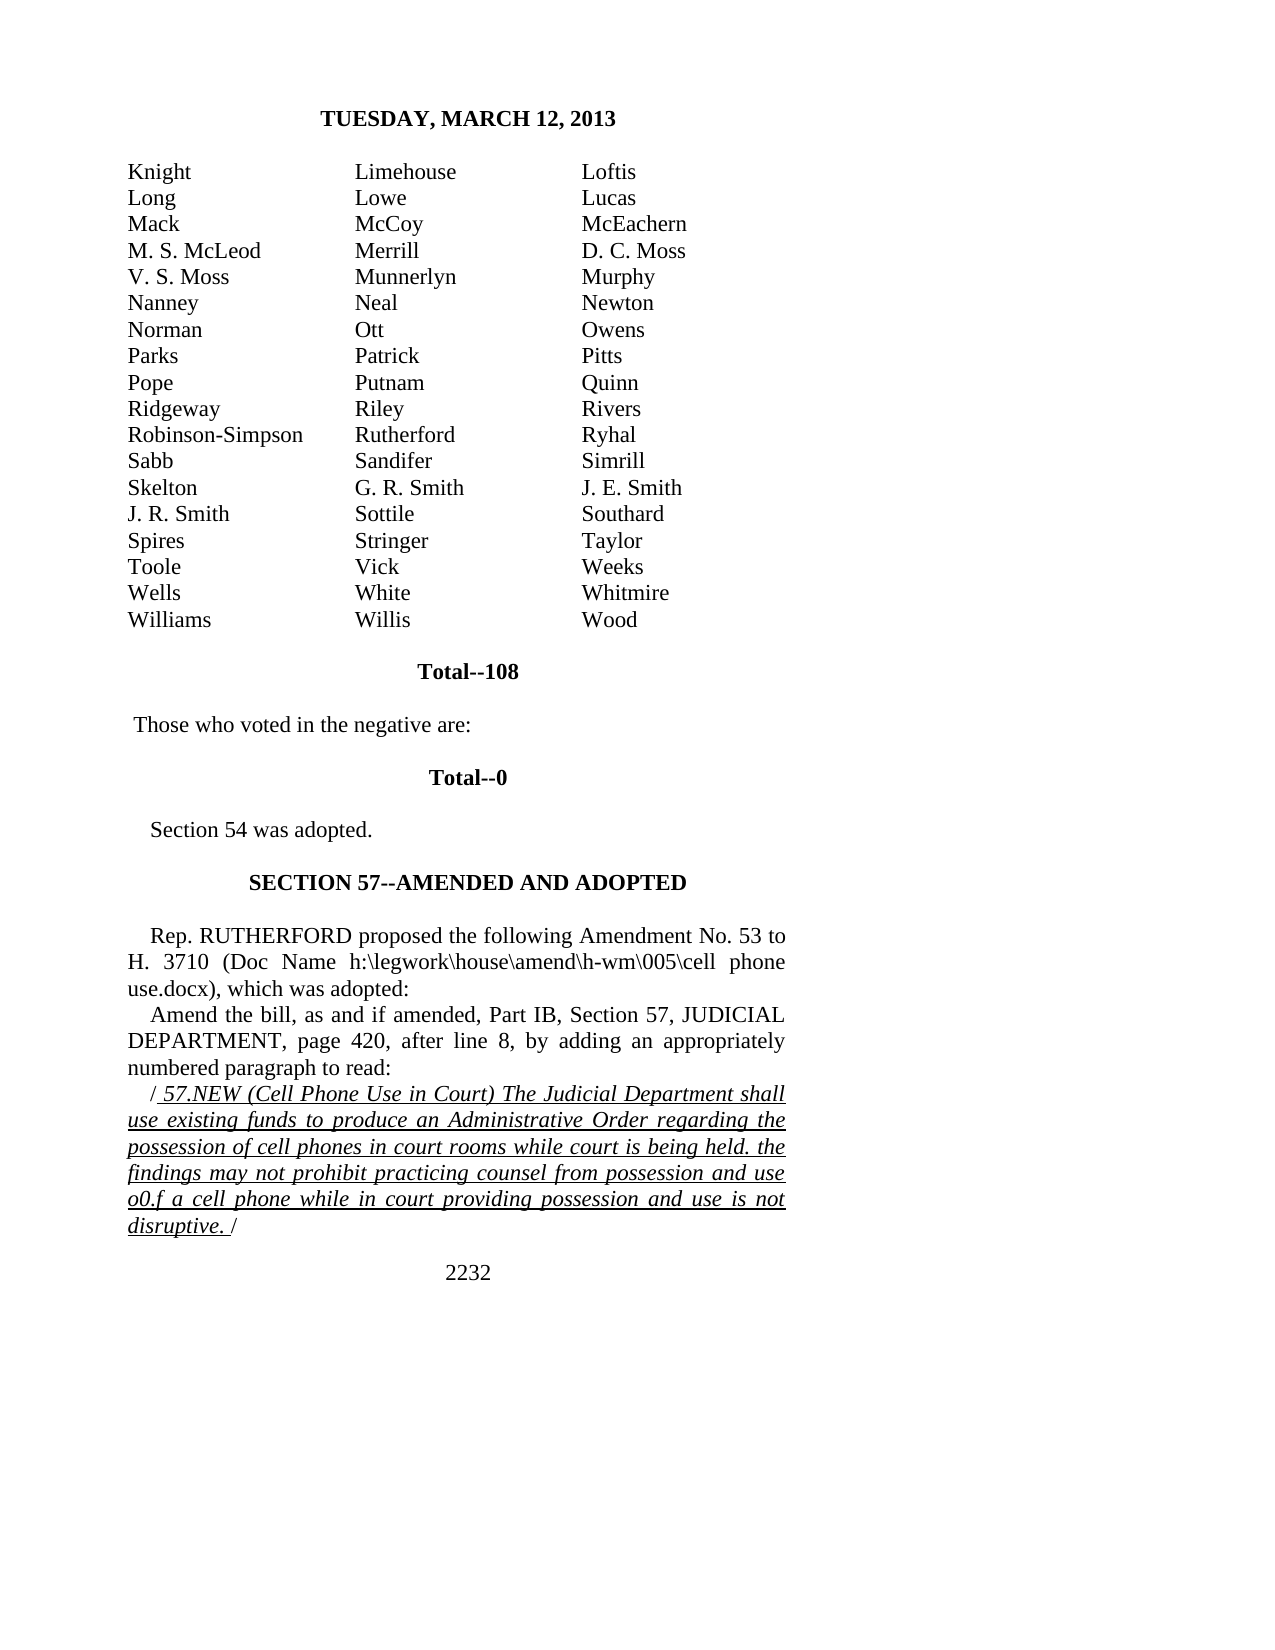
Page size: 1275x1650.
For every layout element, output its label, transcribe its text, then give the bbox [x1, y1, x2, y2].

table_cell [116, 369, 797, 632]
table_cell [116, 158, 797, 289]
text Amend the bill, as and if amended, Part IB, Section 57, JUDICIAL DEPARTMENT, page 420, after line 8, by adding an appropriately numbered paragraph to read: [127, 1001, 786, 1080]
text Total--108 [127, 658, 786, 685]
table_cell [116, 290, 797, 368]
text Rep. RUTHERFORD proposed the following Amendment No. 53 to H. 3710 (Doc Name h:\legwork\house\amend\h-wm\005\cell phone use.docx), which was adopted: [127, 922, 786, 1001]
text Those who voted in the negative are: [127, 711, 786, 737]
text Total--0 [127, 764, 786, 790]
text Section 54 was adopted. [127, 817, 786, 843]
text / 57.NEW (Cell Phone Use in Court) The Judicial Department shall use existing funds to produce an Administrative Order regarding the possession of cell phones in court rooms while court is being held. the findings may not prohibit practicing counsel from possession and use o0.f a cell phone while in court providing possession and use is not disruptive. / [127, 1080, 786, 1129]
text SECTION 57--AMENDED AND ADOPTED [127, 869, 786, 896]
